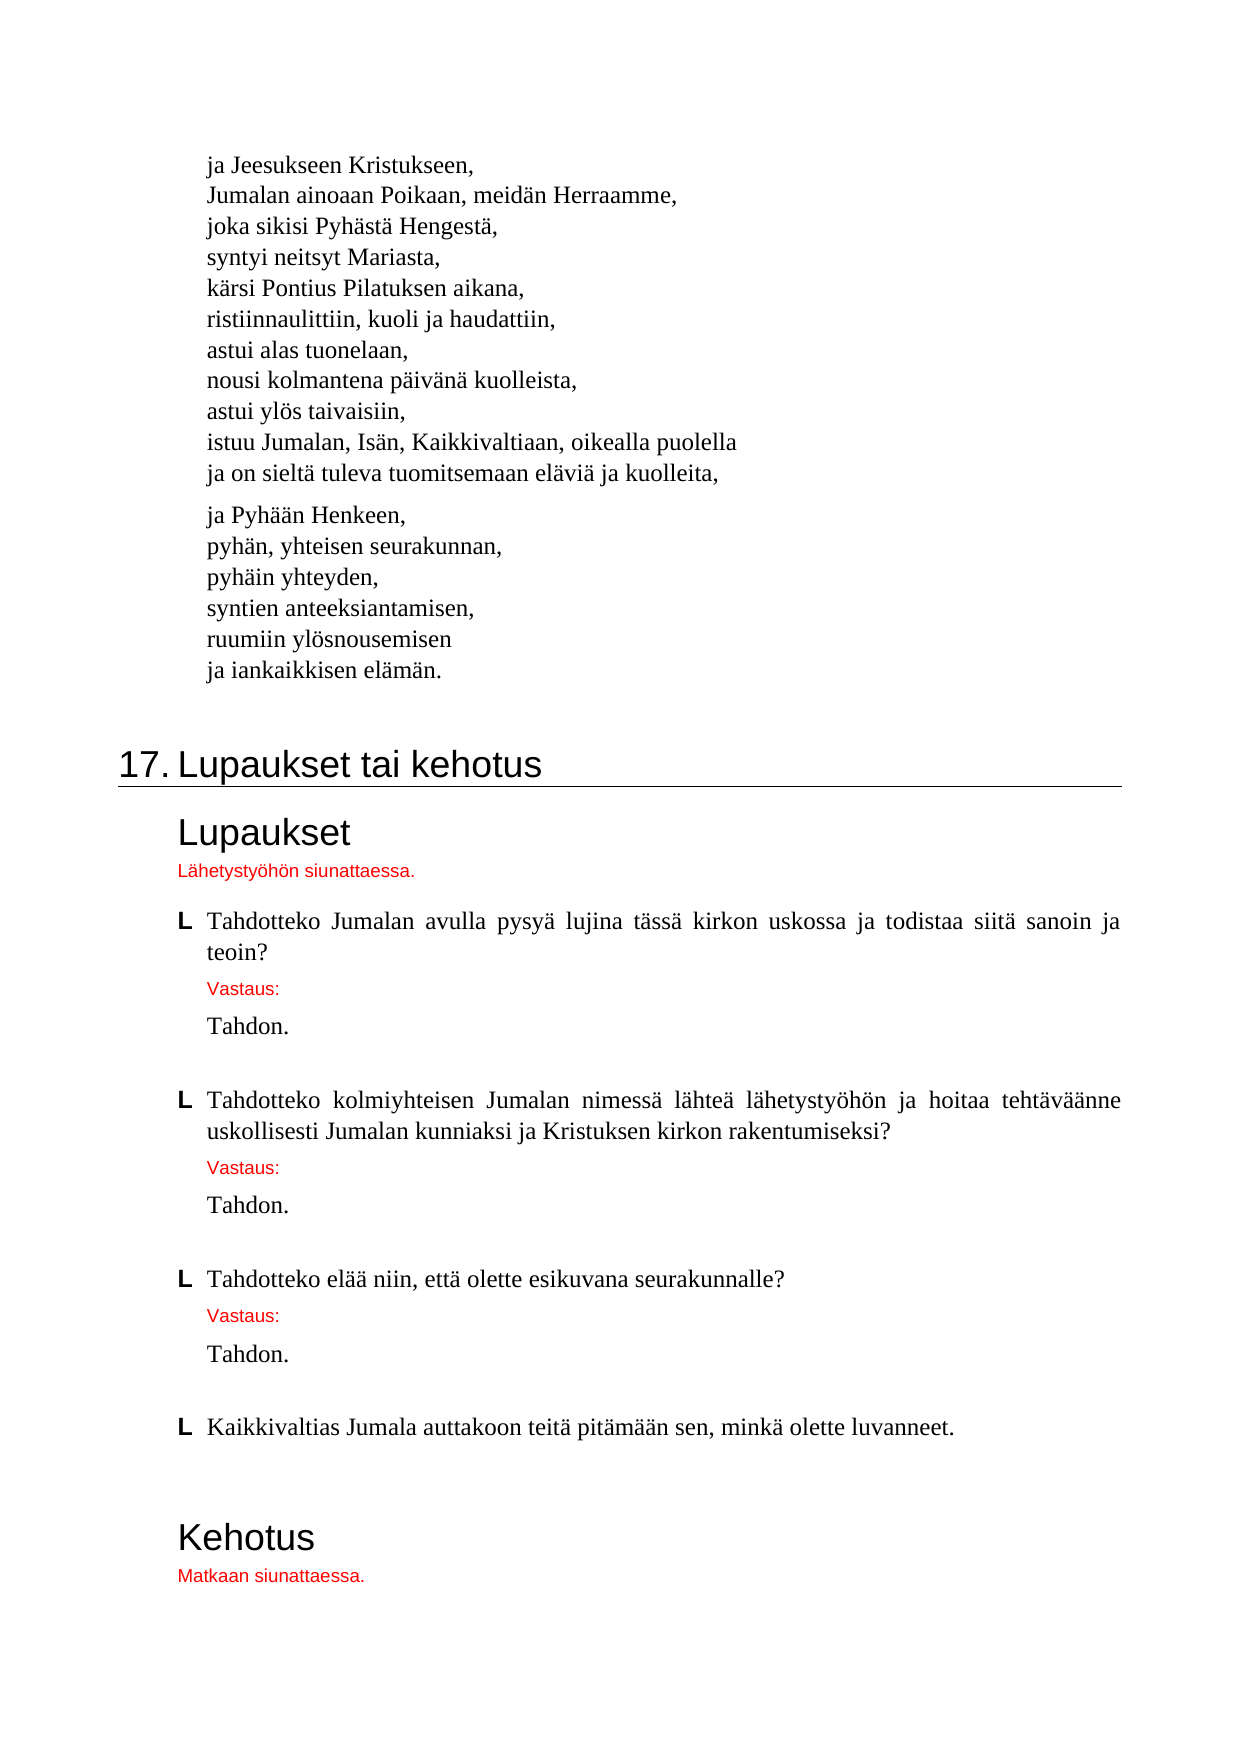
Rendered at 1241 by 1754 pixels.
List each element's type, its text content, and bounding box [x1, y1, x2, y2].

text astui alas tuonelaan, [207, 333, 1122, 363]
text ja Pyhään Henkeen, [177, 498, 1122, 529]
text astui ylös taivaisiin, [207, 394, 1122, 425]
text L Kaikkivaltias Jumala auttakoon teitä pitämään sen, minkä olette luvanneet. [177, 1410, 1122, 1441]
text pyhäin yhteyden, [207, 560, 1122, 591]
text syntien anteeksiantamisen, [207, 591, 1122, 622]
text Tahdon. [177, 1188, 1122, 1219]
text Vastaus: [207, 977, 1122, 999]
text L Tahdotteko Jumalan avulla pysyä lujina tässä kirkon uskossa ja todistaa siitä sanoin ja teoin? [177, 904, 1122, 965]
text 17. Lupaukset tai kehotus [118, 743, 1122, 786]
text ja Jeesukseen Kristukseen, [177, 148, 1122, 178]
text istuu Jumalan, Isän, Kaikkivaltiaan, oikealla puolella [207, 425, 1122, 456]
text L Tahdotteko kolmiyhteisen Jumalan nimessä lähteä lähetystyöhön ja hoitaa tehtäväänne uskollisesti Jumalan kunniaksi ja Kristuksen kirkon rakentumiseksi? [177, 1083, 1122, 1144]
text Kehotus [177, 1515, 1122, 1558]
text joka sikisi Pyhästä Hengestä, [207, 209, 1122, 240]
text Tahdon. [177, 1009, 1122, 1040]
text Lupaukset [177, 811, 1122, 854]
text Jumalan ainoaan Poikaan, meidän Herraamme, [207, 178, 1122, 209]
text syntyi neitsyt Mariasta, [207, 240, 1122, 271]
text Vastaus: [207, 1156, 1122, 1178]
text L Tahdotteko elää niin, että olette esikuvana seurakunnalle? [177, 1262, 1122, 1293]
text ruumiin ylösnousemisen [207, 622, 1122, 653]
text ja iankaikkisen elämän. [207, 653, 1122, 683]
text kärsi Pontius Pilatuksen aikana, [207, 271, 1122, 302]
text Lähetystyöhön siunattaessa. [177, 859, 1122, 882]
text nousi kolmantena päivänä kuolleista, [207, 363, 1122, 394]
text ja on sieltä tuleva tuomitsemaan eläviä ja kuolleita, [207, 456, 1122, 487]
text pyhän, yhteisen seurakunnan, [207, 529, 1122, 560]
text Matkaan siunattaessa. [177, 1564, 1122, 1587]
text ristiinnaulittiin, kuoli ja haudattiin, [207, 302, 1122, 333]
text Vastaus: [207, 1304, 1122, 1327]
text Tahdon. [177, 1337, 1122, 1368]
